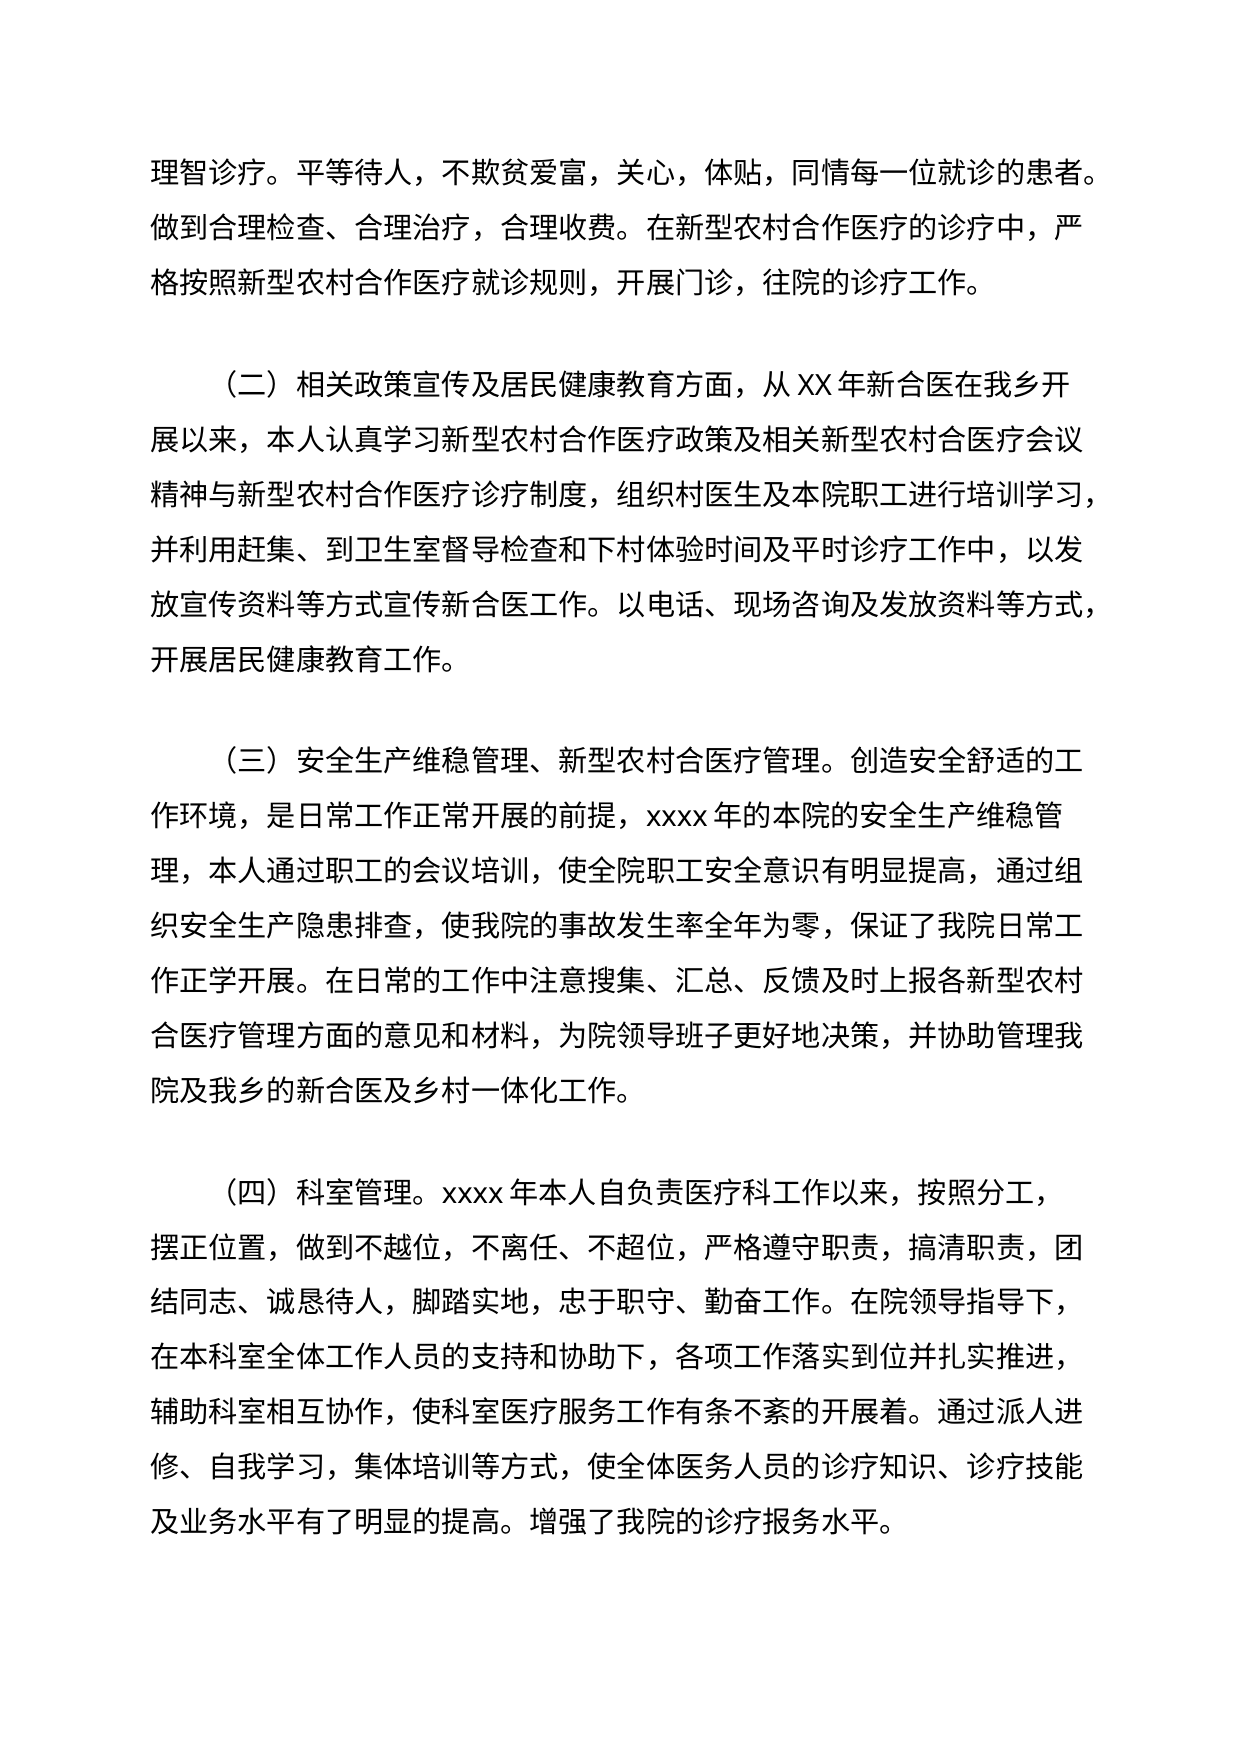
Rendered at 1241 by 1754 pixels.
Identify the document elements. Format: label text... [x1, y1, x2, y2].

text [150, 150, 1090, 302]
text （二）相关政策宣传及居民健康教育方面，从XX年新合医在我乡开展以来，本人认真学习新型农村合作医疗政策及相关新型农村合医疗会议精神与新型农村合作医疗诊疗制度，组织村医生及本院职工进行培训学习，并利用赶集、到卫生室督导检查和下村体验时间及平时诊疗工作中，以发放宣传资料等方式宣传新合医工作。以电话、现场咨询及发放资料等方式，开展居民健康教育工作。 [150, 362, 1090, 678]
text （三）安全生产维稳管理、新型农村合医疗管理。创造安全舒适的工作环境，是日常工作正常开展的前提，xxxx年的本院的安全生产维稳管理，本人通过职工的会议培训，使全院职工安全意识有明显提高，通过组织安全生产隐患排查，使我院的事故发生率全年为零，保证了我院日常工作正学开展。在日常的工作中注意搜集、汇总、反馈及时上报各新型农村合医疗管理方面的意见和材料，为院领导班子更好地决策，并协助管理我院及我乡的新合医及乡村一体化工作。 [150, 738, 1090, 1110]
text （四）科室管理。xxxx年本人自负责医疗科工作以来，按照分工，摆正位置，做到不越位，不离任、不超位，严格遵守职责，搞清职责，团结同志、诚恳待人，脚踏实地，忠于职守、勤奋工作。在院领导指导下，在本科室全体工作人员的支持和协助下，各项工作落实到位并扎实推进，辅助科室相互协作，使科室医疗服务工作有条不紊的开展着。通过派人进修、自我学习，集体培训等方式，使全体医务人员的诊疗知识、诊疗技能及业务水平有了明显的提高。增强了我院的诊疗报务水平。 [150, 1169, 1090, 1541]
